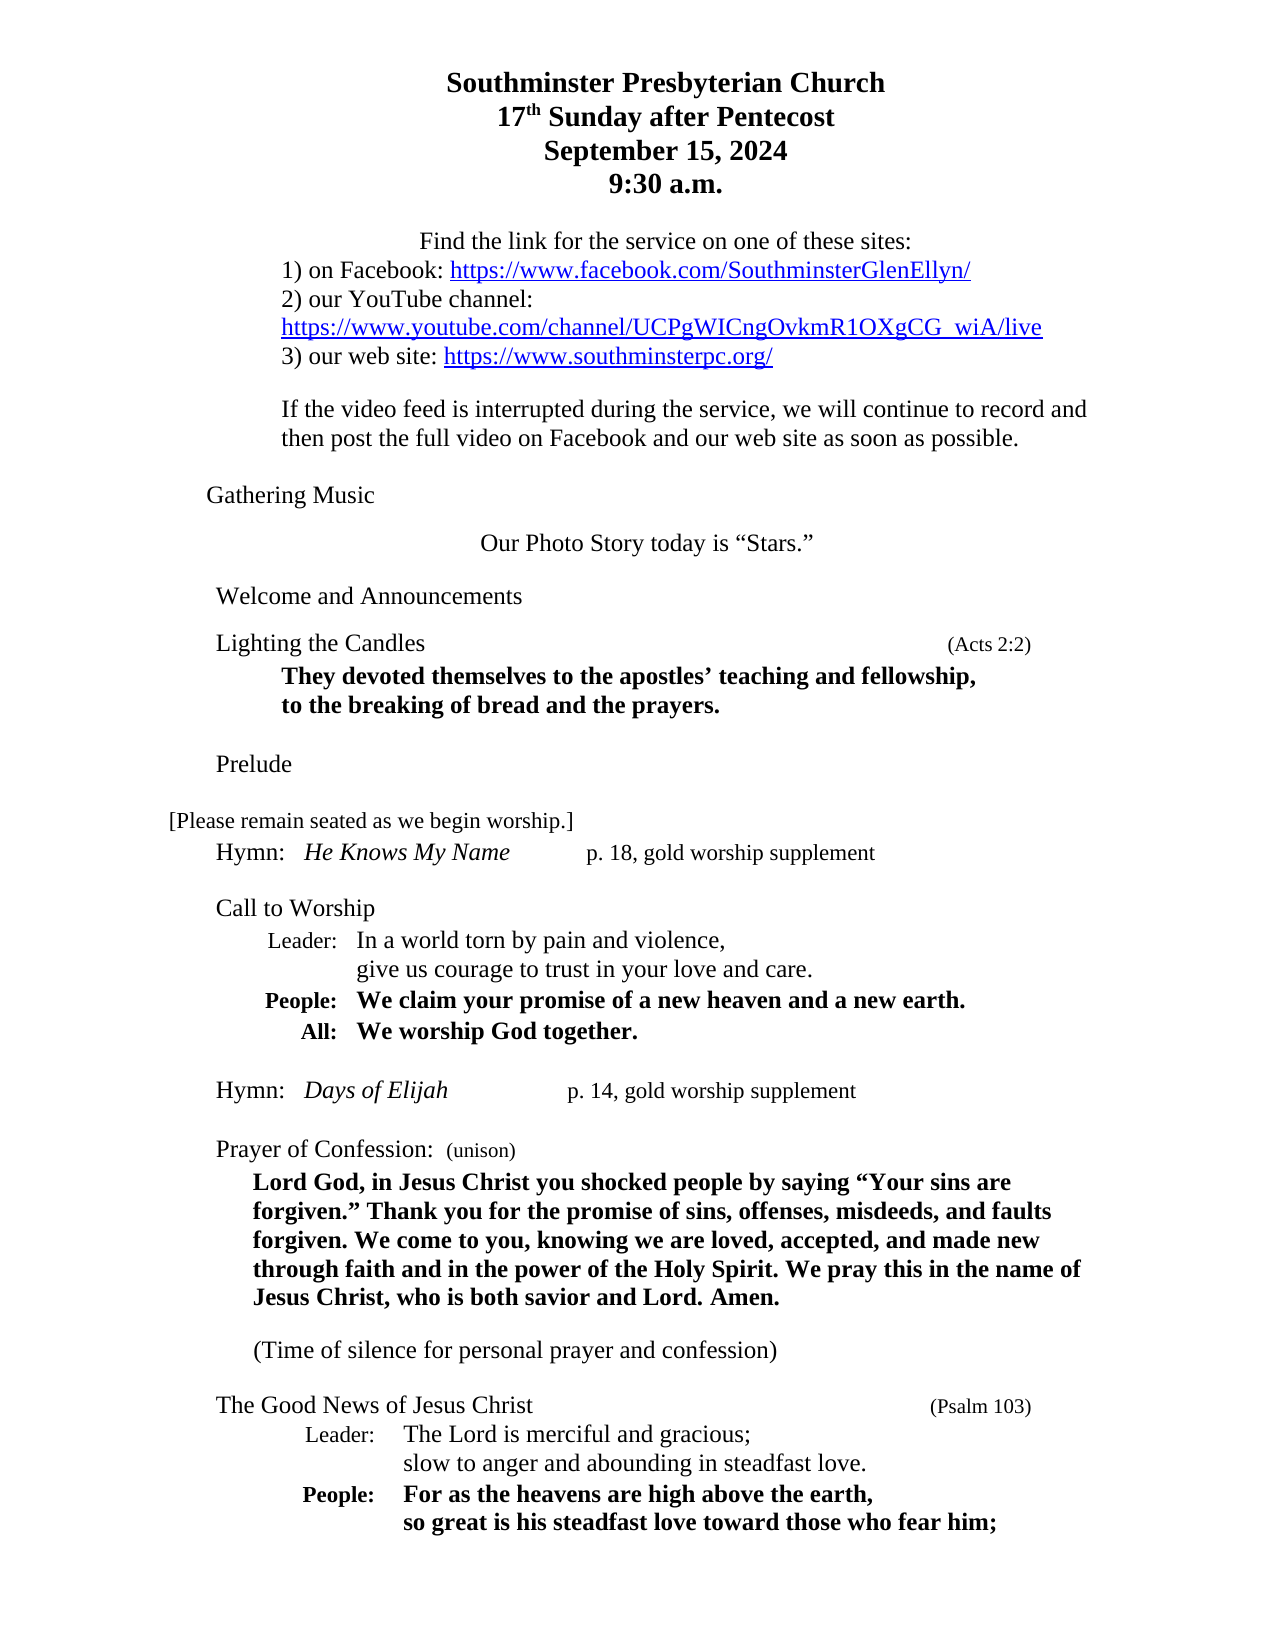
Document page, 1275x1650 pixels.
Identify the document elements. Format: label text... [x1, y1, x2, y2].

text September 15, 2024 [206, 133, 1125, 166]
text [Please remain seated as we begin worship.] [169, 807, 1125, 833]
text They devoted themselves to the apostles’ teaching and fellowship, to the breaking of bread and the prayers. [281, 661, 1125, 719]
text People: For as the heavens are high above the earth, so great is his steadfast love toward those who fear him; [206, 1479, 1125, 1536]
text All: We worship God together. [206, 1016, 1125, 1045]
text Hymn: He Knows My Name p. 18, gold worship supplement [169, 837, 1125, 866]
text Lighting the Candles (Acts 2:2)‬‬‬‬‬‬‬‬‬‬‬‬ [169, 628, 1125, 657]
text (Time of silence for personal prayer and confession) [206, 1335, 1125, 1364]
text The Good News of Jesus Christ (Psalm 103) [169, 1390, 1125, 1419]
text Find the link for the service on one of these sites: [206, 226, 1125, 255]
text 1) on Facebook: https://www.facebook.com/SouthminsterGlenEllyn/ 2) our YouTube channel: https://www.youtube.com/channel/UCPgWICngOvkmR1OXgCG_wiA/live [281, 255, 1125, 341]
text 3) our web site: https://www.southminsterpc.org/ [281, 341, 1125, 394]
text Our Photo Story today is “Stars.” [169, 528, 1125, 557]
text 9:30 a.m. [206, 166, 1125, 200]
text Prelude [169, 749, 1125, 778]
text Leader: The Lord is merciful and gracious; slow to anger and abounding in steadfast love. [206, 1419, 1125, 1477]
text Prayer of Confession: (unison) [169, 1134, 1125, 1163]
text 17th Sunday after Pentecost [206, 99, 1125, 133]
text Leader: In a world torn by pain and violence, give us courage to trust in your love and care. [206, 926, 1125, 983]
text Hymn: Days of Elijah p. 14, gold worship supplement [169, 1075, 1125, 1104]
text Southminster Presbyterian Church [206, 66, 1125, 99]
text Gathering Music [169, 480, 1125, 509]
text If the video feed is interrupted during the service, we will continue to record and then post the full video on Facebook and our web site as soon as possible. [281, 394, 1125, 451]
text Welcome and Announcements [169, 581, 1125, 610]
text Call to Worship [169, 893, 1125, 921]
text People: We claim your promise of a new heaven and a new earth. [206, 985, 1125, 1014]
text Lord God, in Jesus Christ you shocked people by saying “Your sins are forgiven.” Thank you for the promise of sins, offenses, misdeeds, and faults forgiven. We come to you, knowing we are loved, accepted, and made new through faith and in the power of the Holy Spirit. We pray this in the name of Jesus Christ, who is both savior and Lord. Amen. [253, 1167, 1125, 1311]
